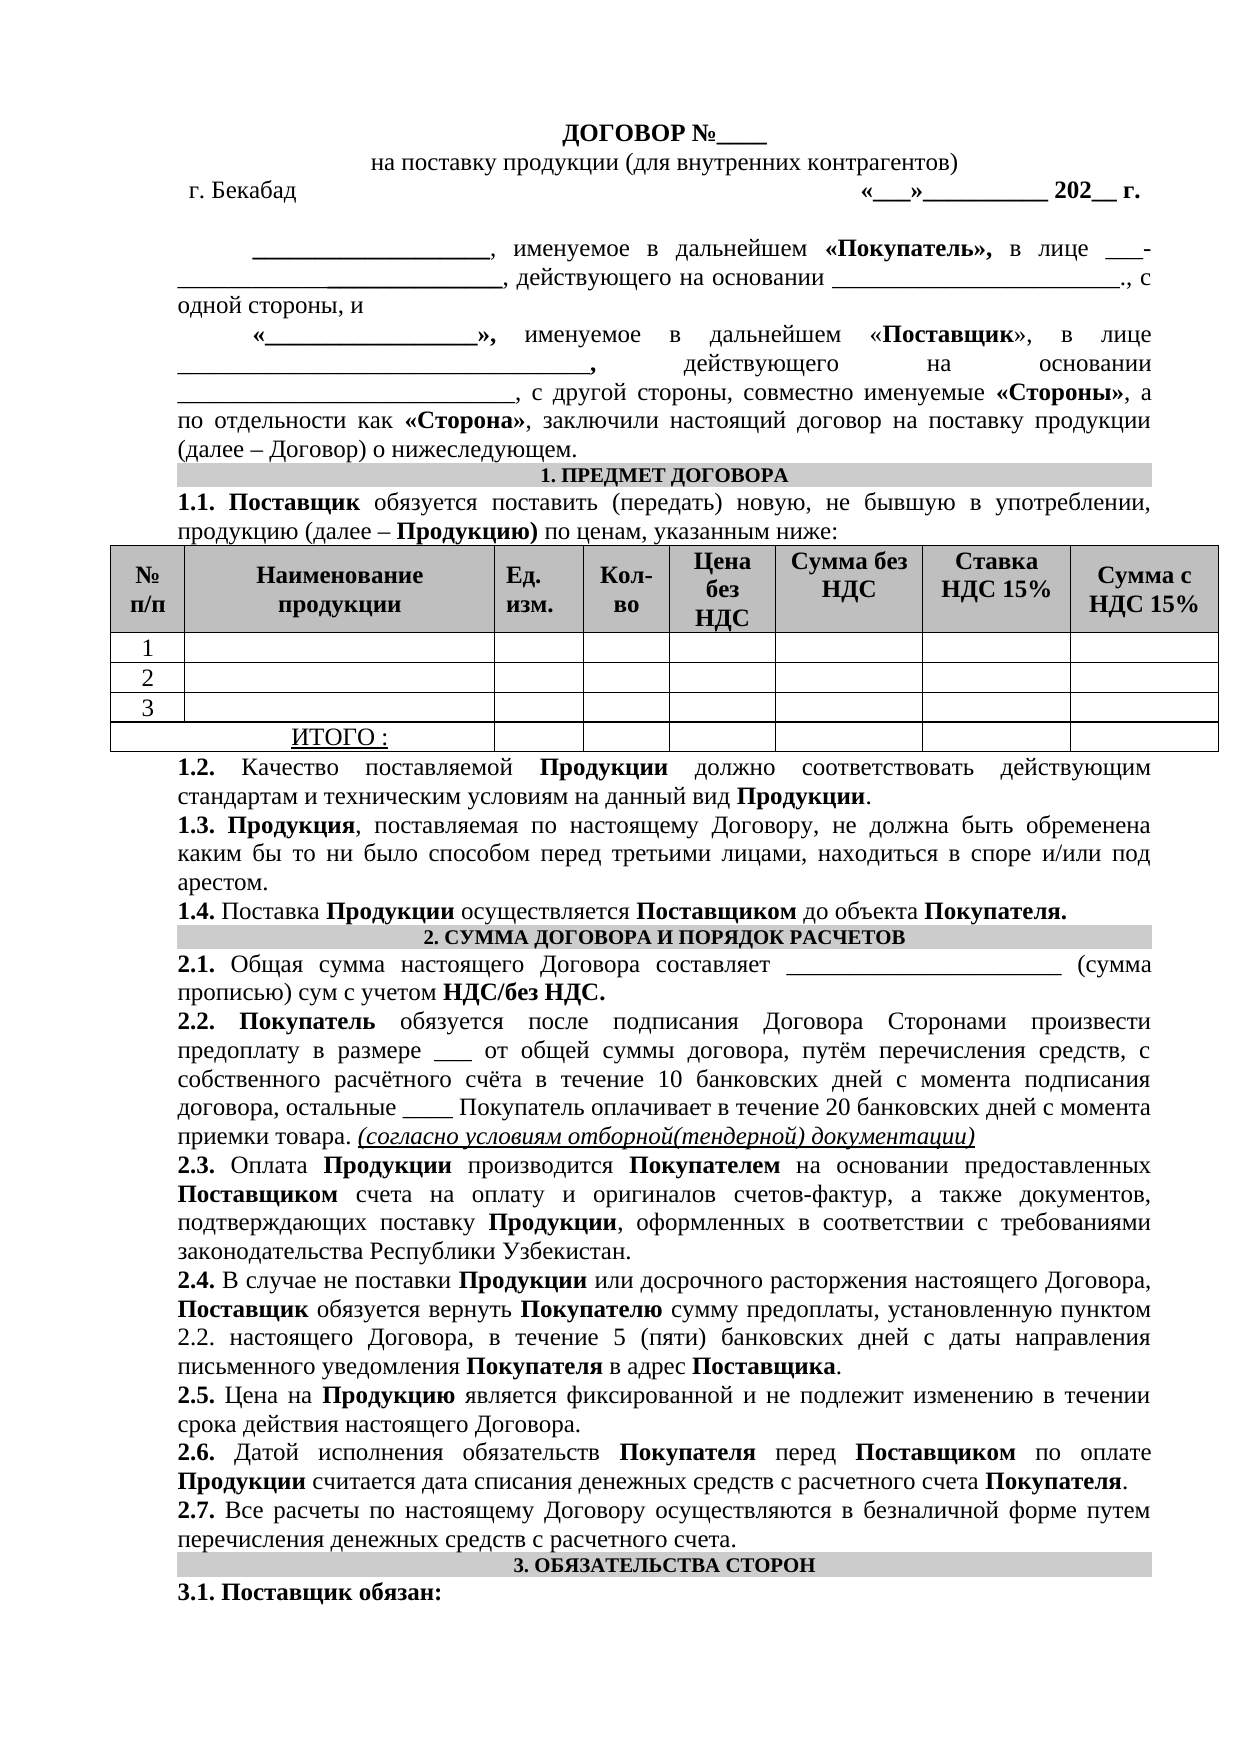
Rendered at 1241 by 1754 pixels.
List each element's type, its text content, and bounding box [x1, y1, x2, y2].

table_cell [670, 633, 775, 662]
table_cell [776, 693, 922, 721]
table_cell [495, 633, 583, 662]
table_cell [776, 663, 922, 692]
table_cell [1071, 633, 1218, 662]
table_cell [584, 663, 669, 692]
subtitle 1. ПРЕДМЕТ ДОГОВОРА [177, 463, 1152, 487]
table_header Сумма с НДС 15% [1071, 546, 1218, 632]
text 3.1. Поставщик обязан: [177, 1577, 1152, 1605]
table_cell [584, 723, 669, 751]
table_header № п/п [111, 546, 184, 632]
table_cell [1071, 693, 1218, 721]
table_cell [1071, 663, 1218, 692]
subtitle 3. ОБЯЗАТЕЛЬСТВА СТОРОН [177, 1552, 1152, 1577]
table_cell [185, 693, 494, 721]
table_cell [776, 633, 922, 662]
table_cell [923, 693, 1070, 721]
table_header Наименование продукции [185, 546, 494, 632]
table_header Ед. изм. [495, 546, 583, 632]
table_header ДОГОВОР №____ на поставку продукции (для внутренних контрагентов) [177, 118, 1152, 176]
table_cell [923, 723, 1070, 751]
table_header Ставка НДС 15% [923, 546, 1070, 632]
table_cell [776, 723, 922, 751]
table_cell [495, 693, 583, 721]
text 1.4. Поставка Продукции осуществляется Поставщиком до объекта Покупателя. [177, 896, 1152, 925]
table_header Кол-во [584, 546, 669, 632]
table_header Цена без НДС [670, 546, 775, 632]
table_cell [111, 723, 184, 751]
text 2.5. Цена на Продукцию является фиксированной и не подлежит изменению в течении срока действия настоящего Договора. [177, 1380, 1152, 1437]
text 2.4. В случае не поставки Продукции или досрочного расторжения настоящего Договора, Поставщик обязуется вернуть Покупателю сумму предоплаты, установленную пунктом 2.2. настоящего Договора, в течение 5 (пяти) банковских дней с даты направления письменного уведомления Покупателя в адрес Поставщика. [177, 1265, 1152, 1380]
table_cell [923, 663, 1070, 692]
table_cell [185, 663, 494, 692]
table_cell [1071, 723, 1218, 751]
text 2.6. Датой исполнения обязательств Покупателя перед Поставщиком по оплате Продукции считается дата списания денежных средств с расчетного счета Покупателя. [177, 1437, 1152, 1495]
table_cell [670, 663, 775, 692]
text 1.1. Поставщик обязуется поставить (передать) новую, не бывшую в употреблении, продукцию (далее – Продукцию) по ценам, указанным ниже: [177, 487, 1152, 545]
text ___________________, именуемое в дальнейшем «Покупатель», в лице ___-__________________________, действующего на основании _______________________., с одной стороны, и [177, 233, 1152, 319]
table_cell [185, 633, 494, 662]
table_cell [495, 723, 583, 751]
text «_________________», именуемое в дальнейшем «Поставщик», в лице _________________________________, действующего на основании ___________________________, с другой стороны, совместно именуемые «Стороны», а по отдельности как «Сторона», заключили настоящий договор на поставку продукции (далее – Договор) о нижеследующем. [177, 319, 1152, 463]
table_cell [584, 693, 669, 721]
table_cell ИТОГО : [185, 723, 494, 751]
text 2.2. Покупатель обязуется после подписания Договора Сторонами произвести предоплату в размере ___ от общей суммы договора, путём перечисления средств, с собственного расчётного счёта в течение 10 банковских дней с момента подписания договора, остальные ____ Покупатель оплачивает в течение 20 банковских дней с момента приемки товара. (согласно условиям отборной(тендерной) документации) [177, 1006, 1152, 1150]
table_header Сумма без НДС [776, 546, 922, 632]
text 2.7. Все расчеты по настоящему Договору осуществляются в безналичной форме путем перечисления денежных средств с расчетного счета. [177, 1495, 1152, 1552]
table_cell 2 [111, 663, 184, 692]
table_cell «___»__________ 202__ г. [658, 176, 1152, 204]
text 1.3. Продукция, поставляемая по настоящему Договору, не должна быть обременена каким бы то ни было способом перед третьими лицами, находиться в споре и/или под арестом. [177, 810, 1152, 896]
table_cell г. Бекабад [177, 176, 657, 204]
text 2.3. Оплата Продукции производится Покупателем на основании предоставленных Поставщиком счета на оплату и оригиналов счетов-фактур, а также документов, подтверждающих поставку Продукции, оформленных в соответствии с требованиями законодательства Республики Узбекистан. [177, 1150, 1152, 1265]
table_cell [670, 723, 775, 751]
table_cell 1 [111, 633, 184, 662]
table_cell [584, 633, 669, 662]
table_cell [670, 693, 775, 721]
table_cell [495, 663, 583, 692]
table_cell 3 [111, 693, 184, 721]
subtitle 2. СУММА ДОГОВОРА И ПОРЯДОК РАСЧЕТОВ [177, 925, 1152, 949]
table_cell [923, 633, 1070, 662]
text 1.2. Качество поставляемой Продукции должно соответствовать действующим стандартам и техническим условиям на данный вид Продукции. [177, 752, 1152, 810]
text 2.1. Общая сумма настоящего Договора составляет ______________________ (сумма прописью) сум с учетом НДС/без НДС. [177, 949, 1152, 1006]
